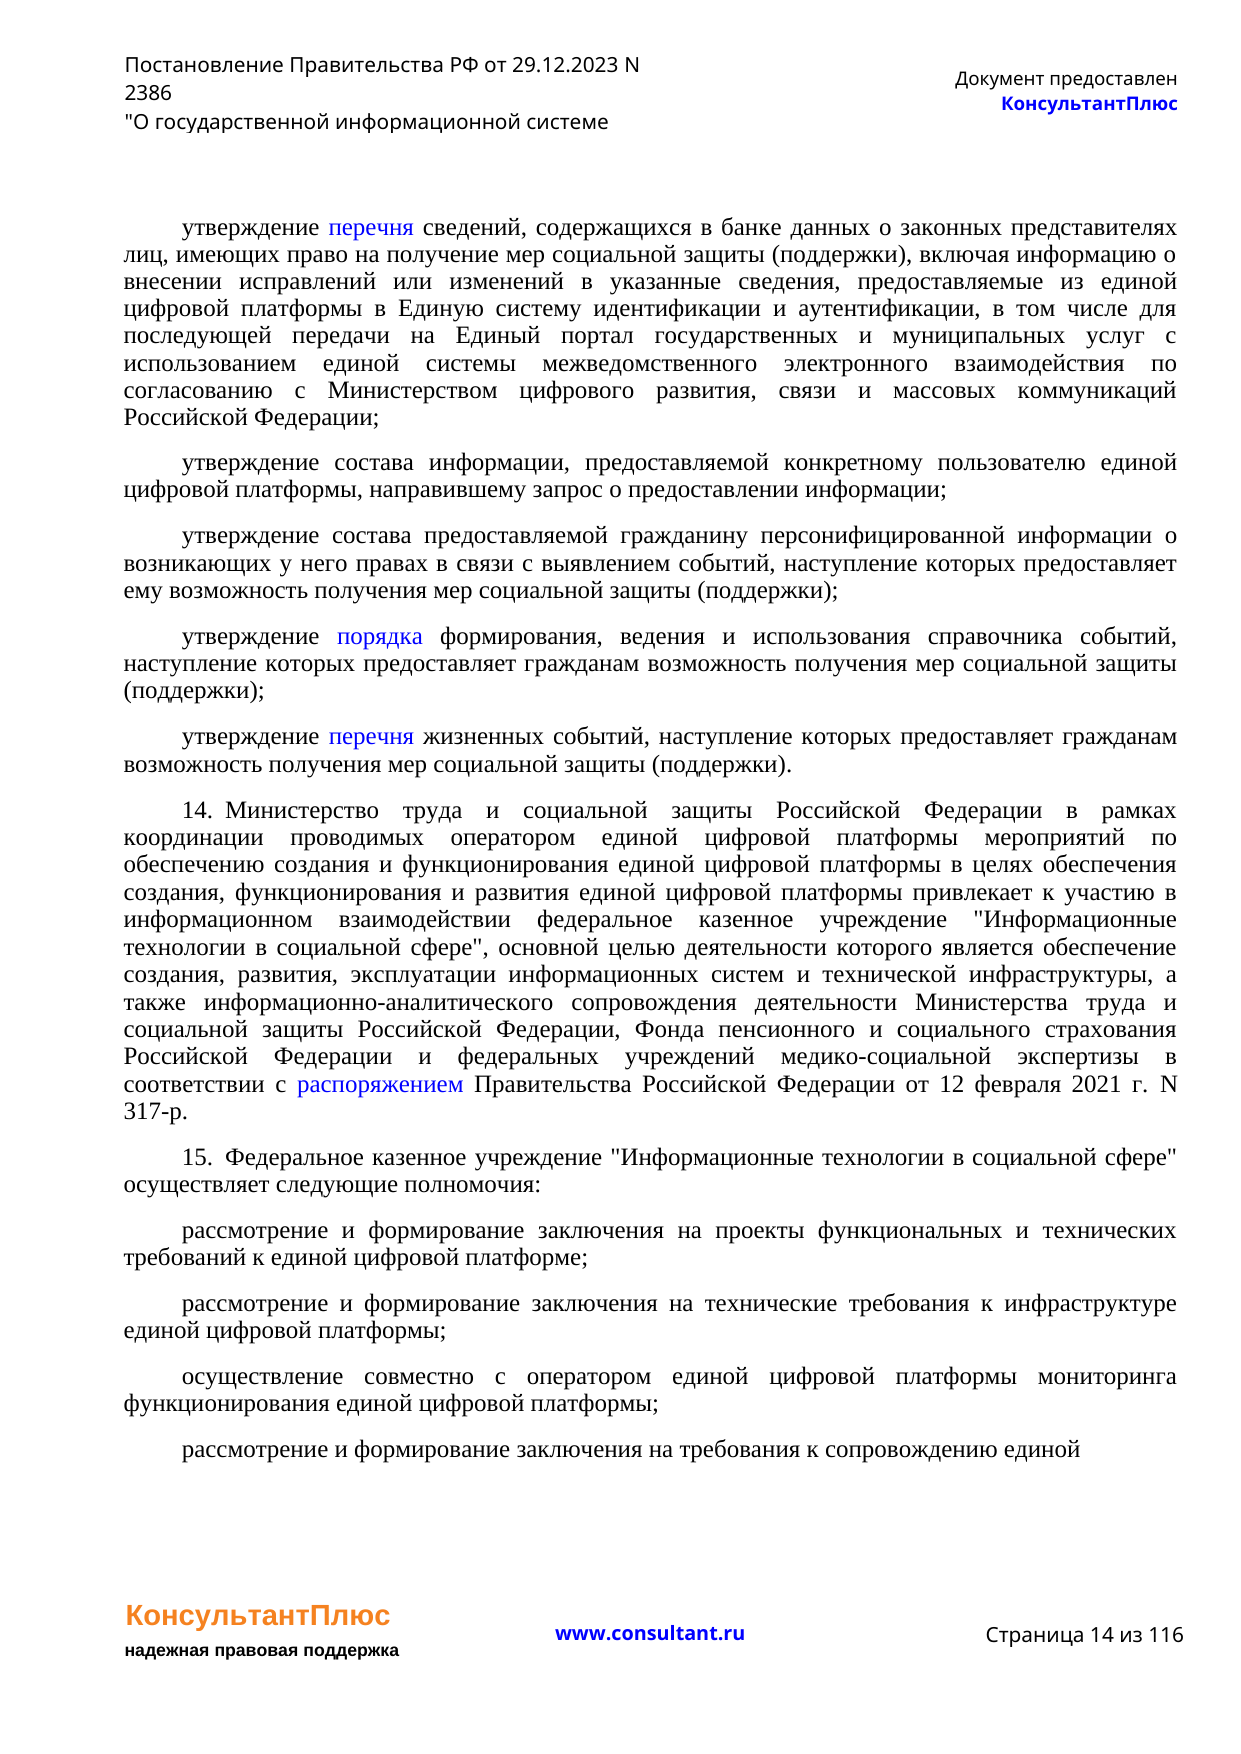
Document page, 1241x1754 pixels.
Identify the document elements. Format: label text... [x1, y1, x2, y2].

text "О государственной информационной системе "Единая [124, 107, 668, 132]
text утверждение состава предоставляемой гражданину персонифицированной информации о возникающих у него правах в связи с выявлением событий, наступление которых предоставляет ему возможность получения мер социальной защиты (поддержки); [123, 522, 1178, 604]
list Министерство труда и социальной защиты Российской Федерации в рамках координации проводимых оператором единой цифровой платформы мероприятий по обеспечению создания и функционирования единой цифровой платформы в целях обеспечения создания, функционирования и развития единой цифровой платформы привлекает к участию в информационном взаимодействии федеральное казенное учреждение "Информационные технологии в социальной сфере", основной целью деятельности которого является обеспечение создания, развития, эксплуатации информационных систем и технической инфраструктуры, а также информационно-аналитического сопровождения деятельности Министерства труда и социальной защиты Российской Федерации, Фонда пенсионного и социального страхования Российской Федерации и федеральных учреждений медико-социальной экспертизы в соответствии с распоряжением Правительства Российской Федерации от 12 февраля 2021 г. N 317-р. [123, 796, 1178, 1125]
text рассмотрение и формирование заключения на проекты функциональных и технических требований к единой цифровой платформе; [123, 1216, 1178, 1271]
text утверждение состава информации, предоставляемой конкретному пользователю единой цифровой платформы, направившему запрос о предоставлении информации; [123, 449, 1178, 503]
text утверждение перечня сведений, содержащихся в банке данных о законных представителях лиц, имеющих право на получение мер социальной защиты (поддержки), включая информацию о внесении исправлений или изменений в указанные сведения, предоставляемые из единой цифровой платформы в Единую систему идентификации и аутентификации, в том числе для последующей передачи на Единый портал государственных и муниципальных услуг с использованием единой системы межведомственного электронного взаимодействия по согласованию с Министерством цифрового развития, связи и массовых коммуникаций Российской Федерации; [123, 214, 1178, 431]
text Постановление Правительства РФ от 29.12.2023 N 2386 [124, 50, 668, 107]
text рассмотрение и формирование заключения на требования к сопровождению единой [123, 1436, 1178, 1462]
text КонсультантПлюс [125, 1598, 391, 1632]
text утверждение порядка формирования, ведения и использования справочника событий, наступление которых предоставляет гражданам возможность получения мер социальной защиты (поддержки); [123, 623, 1178, 704]
text Страница 14 из 116 [984, 1620, 1184, 1648]
text www.consultant.ru [547, 1619, 753, 1646]
text утверждение перечня жизненных событий, наступление которых предоставляет гражданам возможность получения мер социальной защиты (поддержки). [123, 723, 1178, 777]
text надежная правовая поддержка [124, 1640, 399, 1660]
text осуществление совместно с оператором единой цифровой платформы мониторинга функционирования единой цифровой платформы; [123, 1363, 1178, 1417]
text Документ предоставлен КонсультантПлюс [781, 65, 1178, 115]
text рассмотрение и формирование заключения на технические требования к инфраструктуре единой цифровой платформы; [123, 1289, 1178, 1344]
list Федеральное казенное учреждение "Информационные технологии в социальной сфере" осуществляет следующие полномочия: [123, 1144, 1178, 1198]
